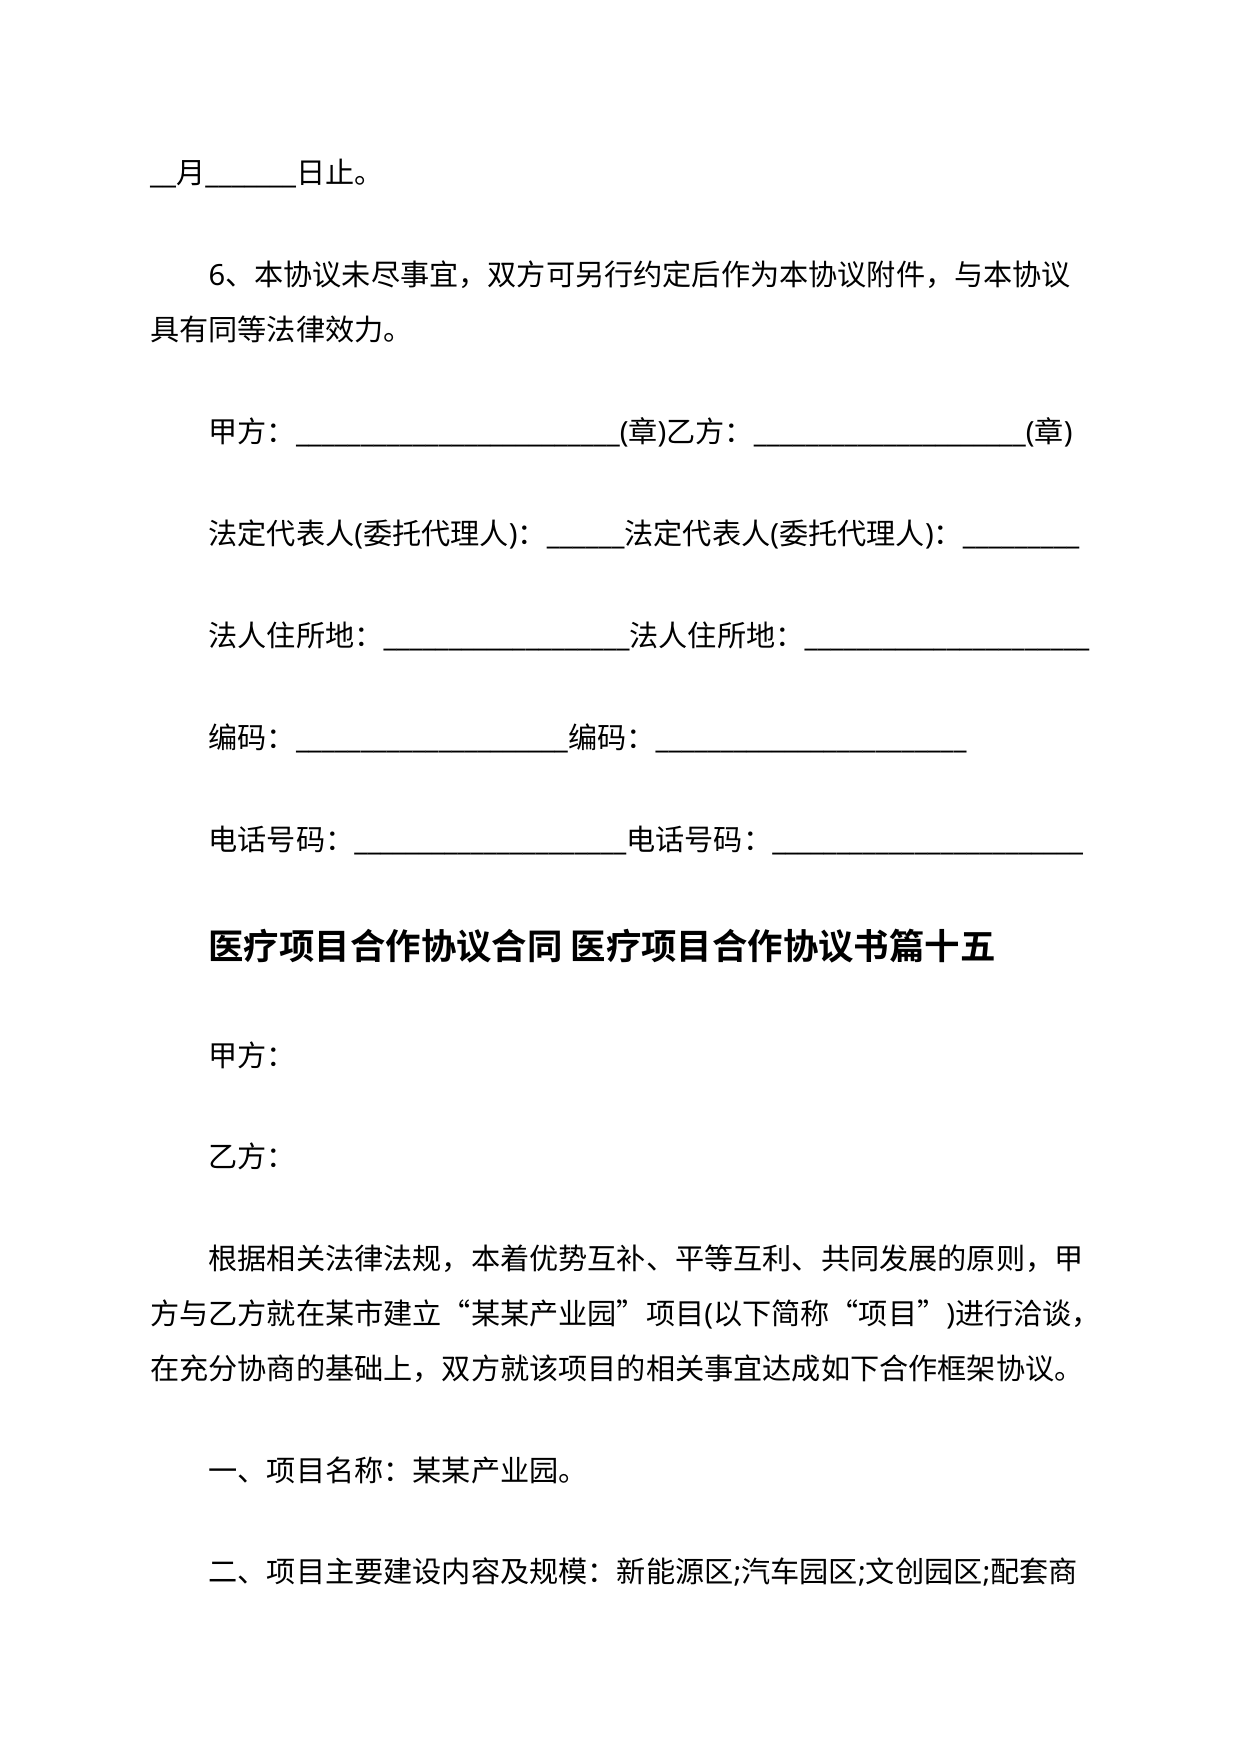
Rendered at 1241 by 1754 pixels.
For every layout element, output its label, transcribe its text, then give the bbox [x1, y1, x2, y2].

text 法人住所地：___________________法人住所地：______________________ [150, 613, 1090, 655]
text 电话号码：_____________________电话号码：________________________ [150, 817, 1090, 859]
text 甲方：_________________________(章)乙方：_____________________(章) [150, 409, 1090, 451]
text 法定代表人(委托代理人)：______法定代表人(委托代理人)：_________ [150, 511, 1090, 553]
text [150, 1549, 1090, 1591]
text 根据相关法律法规，本着优势互补、平等互利、共同发展的原则，甲方与乙方就在某市建立“某某产业园”项目(以下简称“项目”)进行洽谈，在充分协商的基础上，双方就该项目的相关事宜达成如下合作框架协议。 [150, 1236, 1090, 1388]
text 6、本协议未尽事宜，双方可另行约定后作为本协议附件，与本协议具有同等法律效力。 [150, 252, 1090, 349]
text 乙方： [150, 1134, 1090, 1176]
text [150, 150, 1090, 192]
text 一、项目名称：某某产业园。 [150, 1447, 1090, 1489]
text 编码：_____________________编码：________________________ [150, 715, 1090, 757]
text 甲方： [150, 1032, 1090, 1074]
text 医疗项目合作协议合同 医疗项目合作协议书篇十五 [150, 919, 1090, 970]
